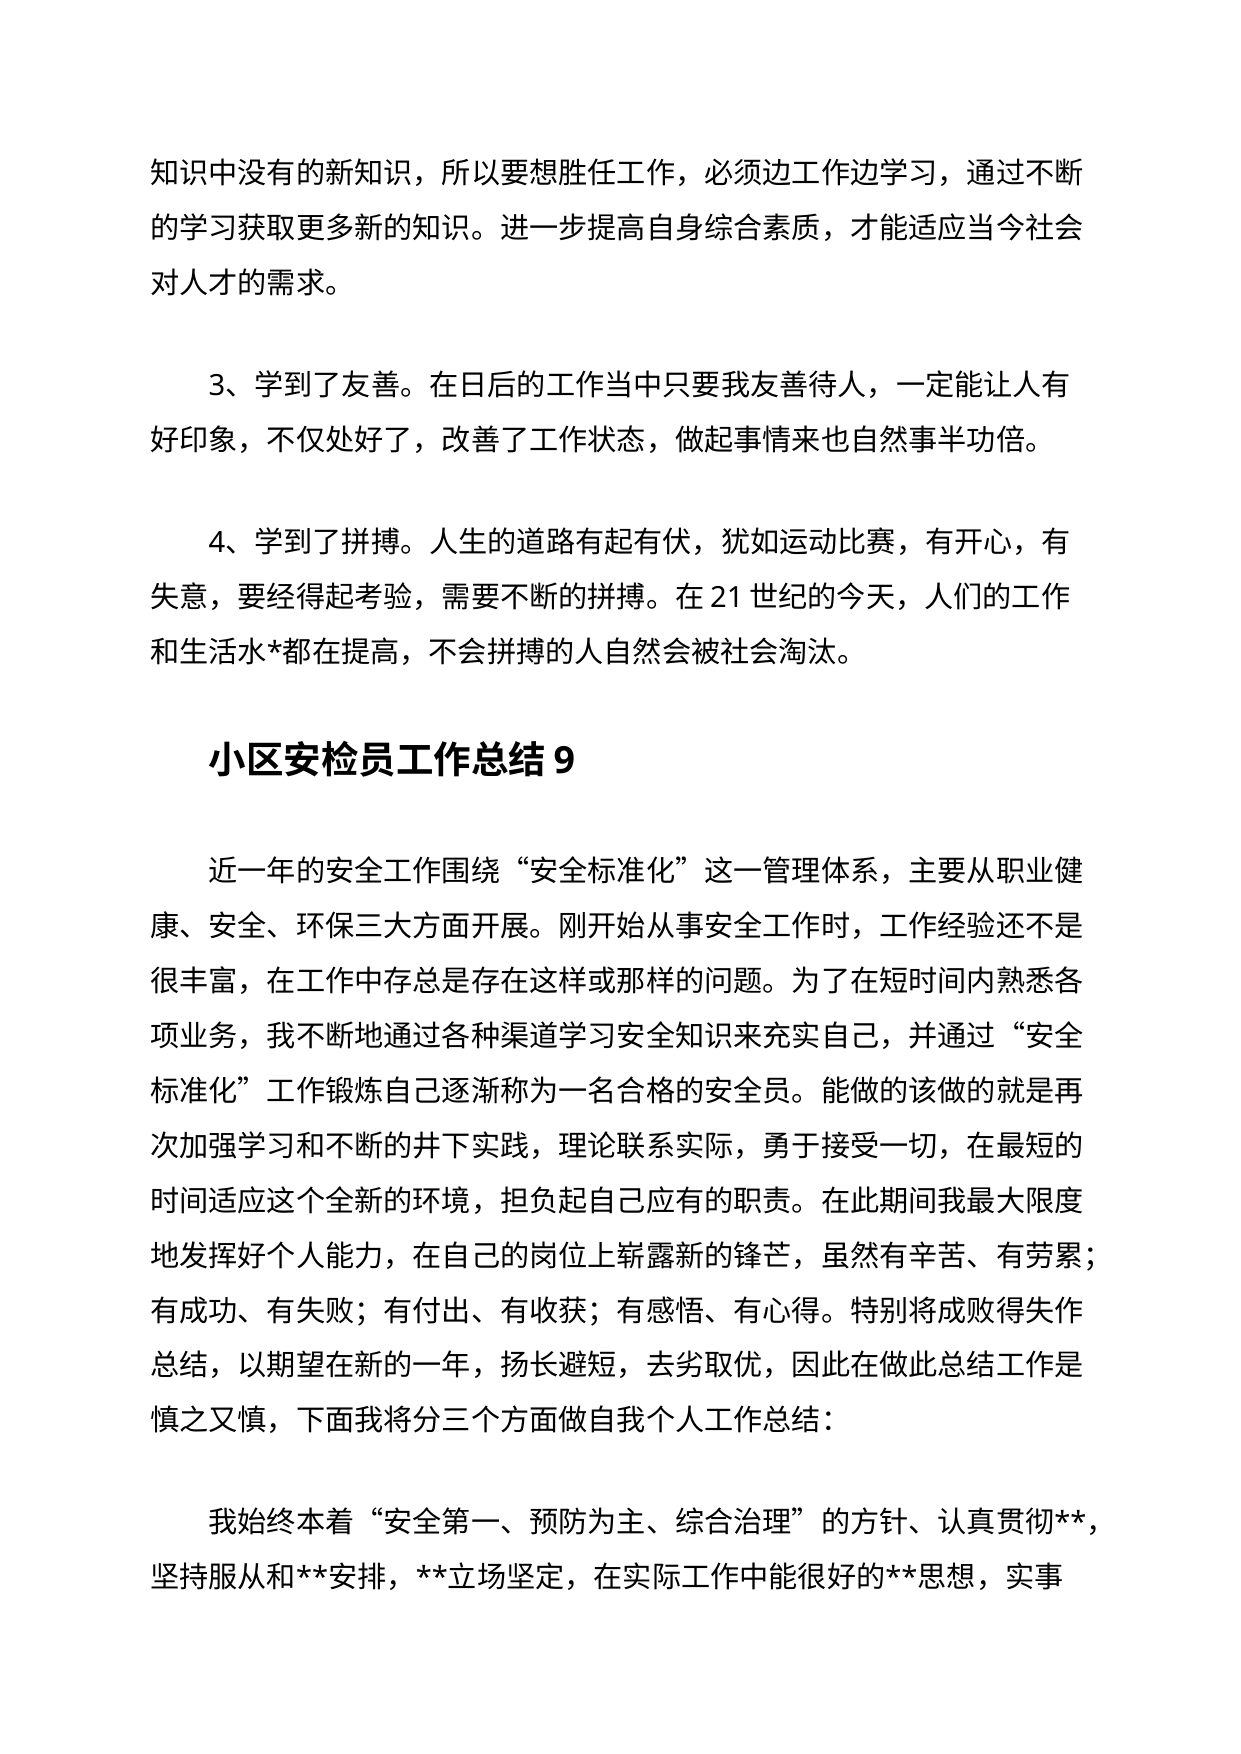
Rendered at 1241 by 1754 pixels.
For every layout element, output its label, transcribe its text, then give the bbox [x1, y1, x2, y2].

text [150, 1499, 1090, 1596]
text 4、学到了拼搏。人生的道路有起有伏，犹如运动比赛，有开心，有失意，要经得起考验，需要不断的拼搏。在21世纪的今天，人们的工作和生活水*都在提高，不会拼搏的人自然会被社会淘汰。 [150, 518, 1090, 671]
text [150, 150, 1090, 302]
text 小区安检员工作总结9 [150, 730, 1090, 785]
text 近一年的安全工作围绕“安全标准化”这一管理体系，主要从职业健康、安全、环保三大方面开展。刚开始从事安全工作时，工作经验还不是很丰富，在工作中存总是存在这样或那样的问题。为了在短时间内熟悉各项业务，我不断地通过各种渠道学习安全知识来充实自己，并通过“安全标准化”工作锻炼自己逐渐称为一名合格的安全员。能做的该做的就是再次加强学习和不断的井下实践，理论联系实际，勇于接受一切，在最短的时间适应这个全新的环境，担负起自己应有的职责。在此期间我最大限度地发挥好个人能力，在自己的岗位上崭露新的锋芒，虽然有辛苦、有劳累；有成功、有失败；有付出、有收获；有感悟、有心得。特别将成败得失作总结，以期望在新的一年，扬长避短，去劣取优，因此在做此总结工作是慎之又慎，下面我将分三个方面做自我个人工作总结： [150, 848, 1090, 1439]
text 3、学到了友善。在日后的工作当中只要我友善待人，一定能让人有好印象，不仅处好了，改善了工作状态，做起事情来也自然事半功倍。 [150, 362, 1090, 459]
